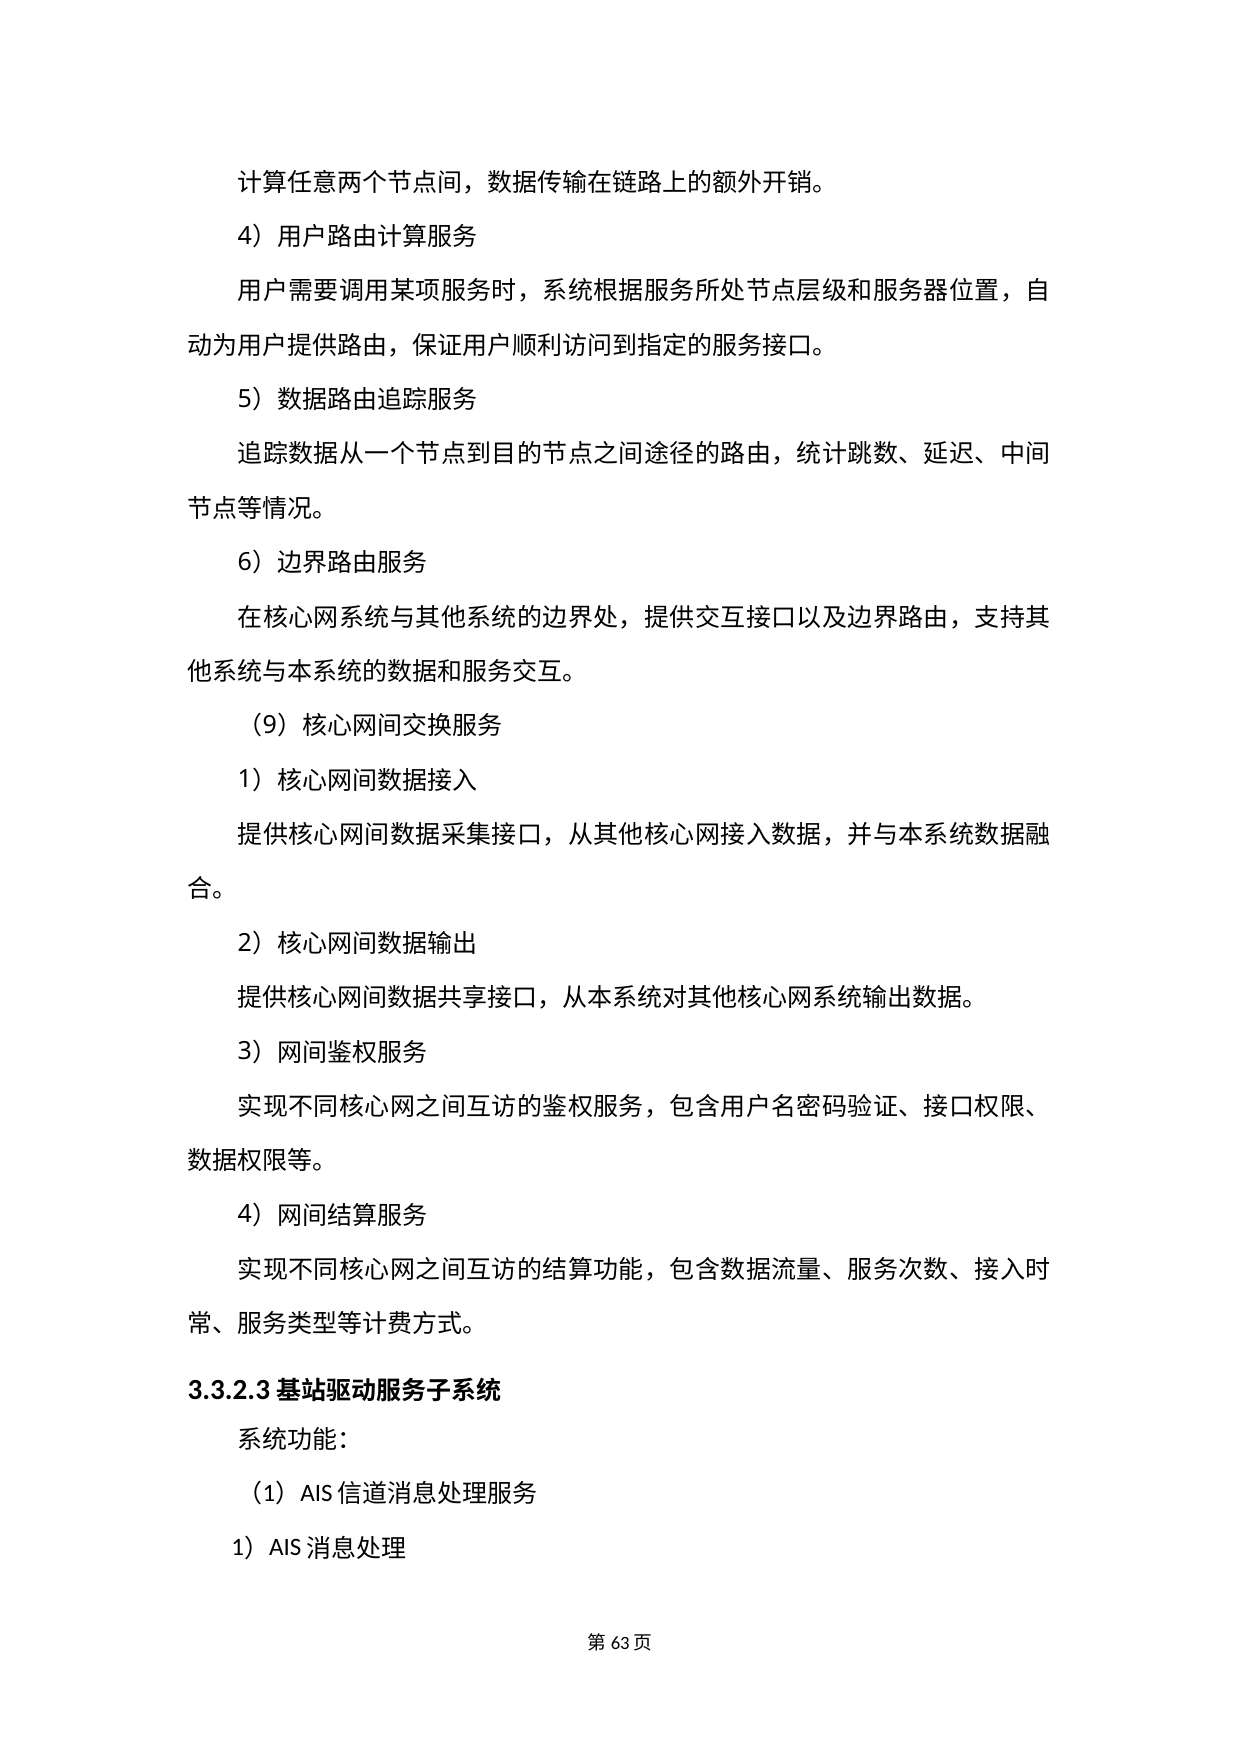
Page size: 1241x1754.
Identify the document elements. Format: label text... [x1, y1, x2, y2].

text （1）AIS信道消息处理服务 [187, 1474, 1053, 1510]
text 3）网间鉴权服务 [187, 1032, 1053, 1068]
text 计算任意两个节点间，数据传输在链路上的额外开销。 [187, 162, 1053, 198]
text 提供核心网间数据共享接口，从本系统对其他核心网系统输出数据。 [187, 978, 1053, 1014]
text （9）核心网间交换服务 [187, 706, 1053, 742]
text 6）边界路由服务 [187, 543, 1053, 579]
text 用户需要调用某项服务时，系统根据服务所处节点层级和服务器位置，自动为用户提供路由，保证用户顺利访问到指定的服务接口。 [187, 271, 1053, 361]
text 提供核心网间数据采集接口，从其他核心网接入数据，并与本系统数据融合。 [187, 814, 1053, 905]
text 1）AIS消息处理 [231, 1528, 1053, 1564]
text 4）网间结算服务 [187, 1195, 1053, 1231]
subtitle 3.3.2.3基站驱动服务子系统 [187, 1371, 1053, 1407]
text 实现不同核心网之间互访的鉴权服务，包含用户名密码验证、接口权限、数据权限等。 [187, 1086, 1053, 1177]
text 4）用户路由计算服务 [187, 216, 1053, 253]
text 追踪数据从一个节点到目的节点之间途径的路由，统计跳数、延迟、中间节点等情况。 [187, 434, 1053, 524]
text 2）核心网间数据输出 [187, 923, 1053, 959]
text 在核心网系统与其他系统的边界处，提供交互接口以及边界路由，支持其他系统与本系统的数据和服务交互。 [187, 597, 1053, 688]
text 5）数据路由追踪服务 [187, 379, 1053, 416]
text 实现不同核心网之间互访的结算功能，包含数据流量、服务次数、接入时常、服务类型等计费方式。 [187, 1249, 1053, 1340]
text 系统功能： [187, 1419, 1053, 1456]
text 1）核心网间数据接入 [187, 760, 1053, 796]
